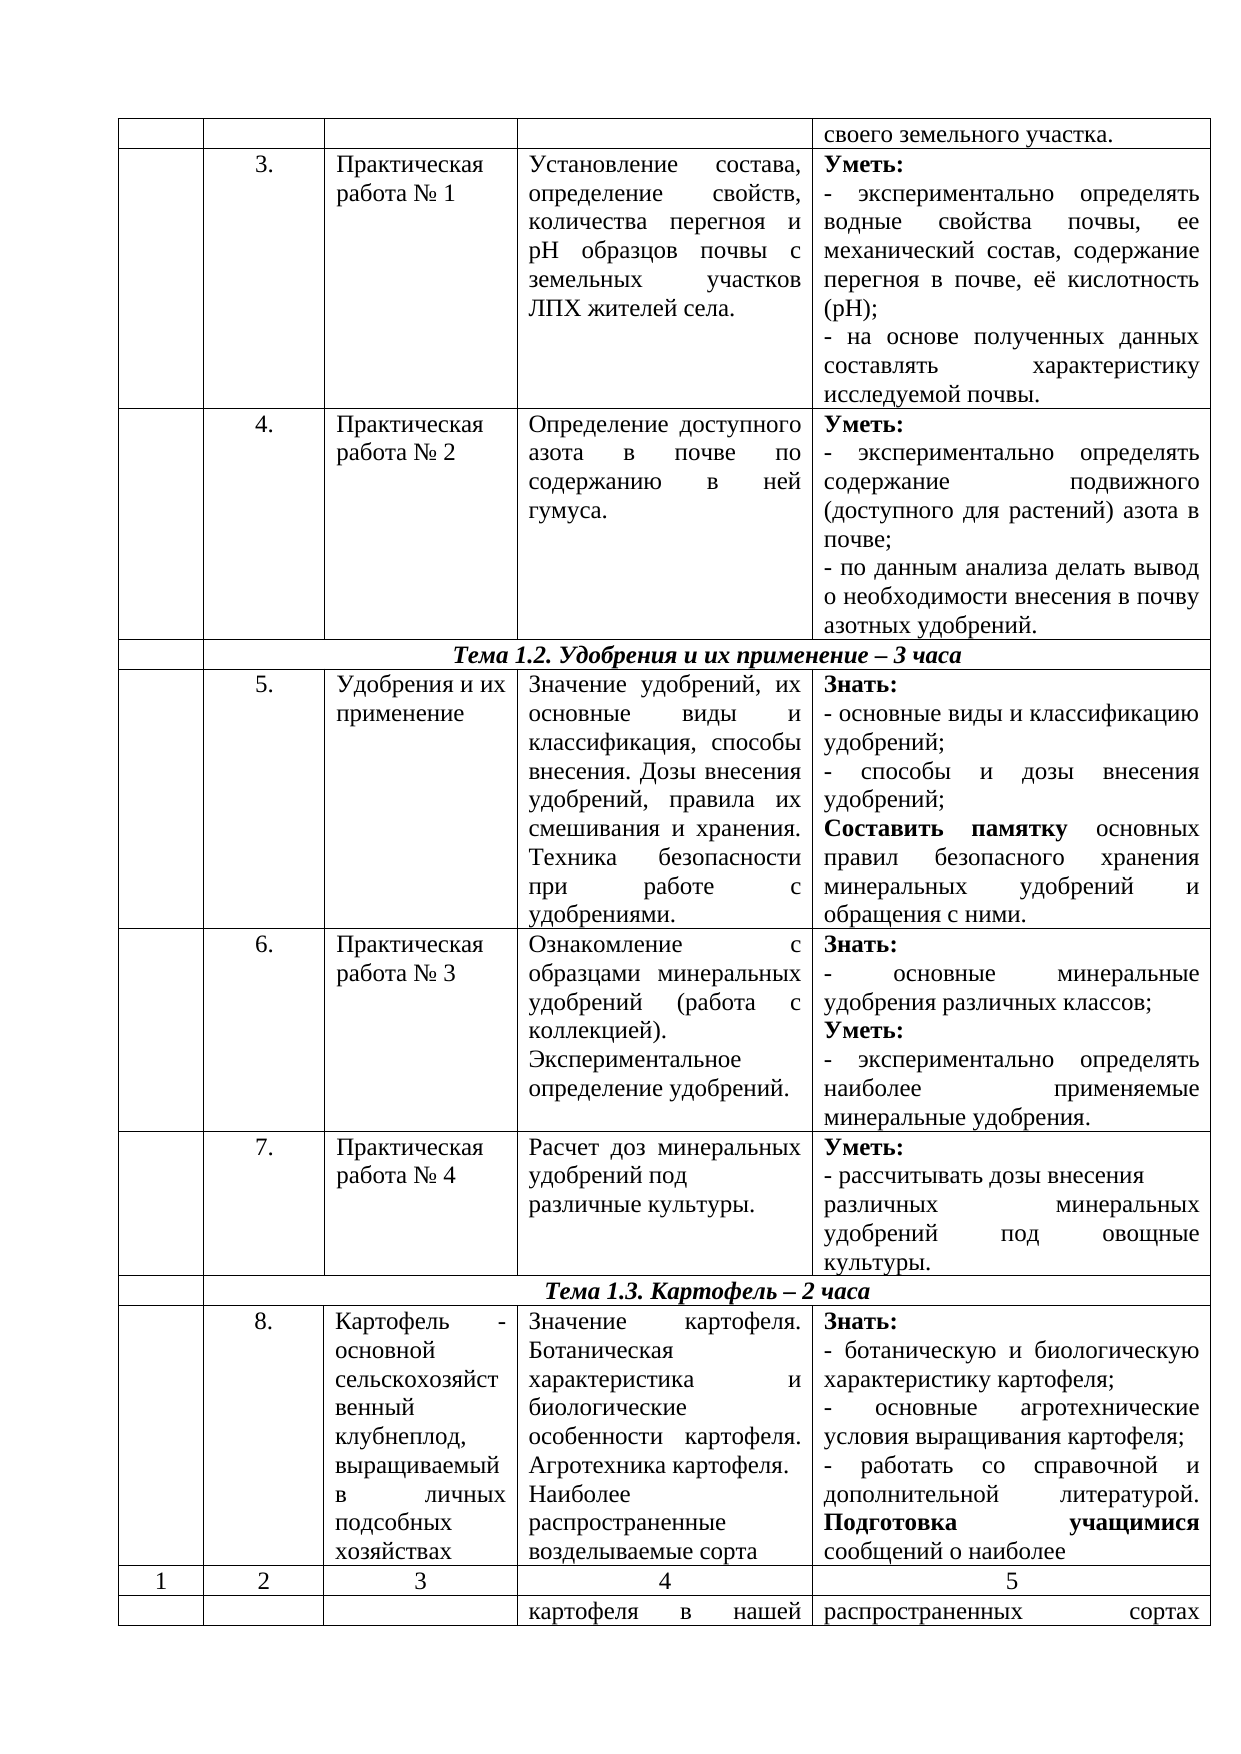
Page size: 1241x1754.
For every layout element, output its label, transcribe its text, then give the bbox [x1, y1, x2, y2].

table_cell Ознакомление с образцами минеральных удобрений (работа с коллекцией). Экспериментальное определение удобрений. [518, 929, 812, 1131]
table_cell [324, 1306, 517, 1565]
table_cell 4. [204, 409, 324, 639]
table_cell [813, 1596, 1210, 1624]
table_cell Значение картофеля. Ботаническая характеристика и биологические особенности картофеля. Агротехника картофеля. Наиболее распространенные возделываемые сорта [518, 1306, 812, 1565]
table_cell Практическая работа № 1 [325, 149, 517, 408]
table_cell [518, 119, 812, 148]
table_cell 4 [518, 1566, 812, 1595]
table_cell 5. [204, 670, 324, 928]
table_cell Тема 1.3. Картофель – 2 часа [204, 1276, 1210, 1305]
table_cell Практическая работа № 4 [325, 1132, 517, 1275]
table_cell 1 [119, 1566, 203, 1595]
table_cell 7. [204, 1132, 324, 1275]
table_cell Уметь: - экспериментально определять содержание подвижного (доступного для растений) азота в почве; - по данным анализа делать вывод о необходимости внесения в почву азотных удобрений. [813, 409, 1210, 639]
table_cell 8. [204, 1306, 323, 1565]
table_cell 3. [204, 149, 324, 408]
table_cell 2 [204, 1566, 323, 1595]
table_cell [119, 409, 203, 639]
table_cell 3 [324, 1566, 517, 1595]
table_cell Уметь: - экспериментально определять водные свойства почвы, ее механический состав, содержание перегноя в почве, её кислотность (рН); - на основе полученных данных составлять характеристику исследуемой почвы. [813, 149, 1210, 408]
table_cell Установление состава, определение свойств, количества перегноя и рН образцов почвы с земельных участков ЛПХ жителей села. [518, 149, 812, 408]
table_cell [119, 1306, 203, 1565]
table_cell Знать: - основные минеральные удобрения различных классов; Уметь: - экспериментально определять наиболее применяемые минеральные удобрения. [813, 929, 1210, 1131]
table_cell [204, 119, 324, 148]
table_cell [518, 1596, 812, 1624]
table_cell [119, 670, 203, 928]
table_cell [813, 119, 1210, 148]
table_cell [324, 1596, 517, 1624]
table_cell [119, 640, 203, 668]
table_cell Знать: - основные виды и классификацию удобрений; - способы и дозы внесения удобрений; Составить памятку основных правил безопасного хранения минеральных удобрений и обращения с ними. [813, 670, 1210, 928]
table_cell Удобрения и их применение [325, 670, 517, 928]
table_cell Практическая работа № 2 [325, 409, 517, 639]
table_cell 5 [813, 1566, 1210, 1595]
table_cell [119, 929, 203, 1131]
table_cell [119, 1132, 203, 1275]
table_cell Знать: - ботаническую и биологическую характеристику картофеля; - основные агротехнические условия выращивания картофеля; - работать со справочной и дополнительной литературой. Подготовка учащимися сообщений о наиболее [813, 1306, 1210, 1565]
table_cell Значение удобрений, их основные виды и классификация, способы внесения. Дозы внесения удобрений, правила их смешивания и хранения. Техника безопасности при работе с удобрениями. [518, 670, 812, 928]
table_cell [204, 1596, 323, 1624]
table_cell [119, 1276, 203, 1305]
table_cell Практическая работа № 3 [325, 929, 517, 1131]
table_cell [119, 149, 203, 408]
table_cell Расчет доз минеральных удобрений под различные культуры. [518, 1132, 812, 1275]
table_cell [119, 119, 203, 148]
table_cell Определение доступного азота в почве по содержанию в ней гумуса. [518, 409, 812, 639]
table_cell Тема 1.2. Удобрения и их применение – 3 часа [204, 640, 1210, 668]
table_cell [119, 1596, 203, 1624]
table_cell Уметь: - рассчитывать дозы внесения различных минеральных удобрений под овощные культуры. [813, 1132, 1210, 1275]
table_cell 6. [204, 929, 324, 1131]
table_cell [325, 119, 517, 148]
